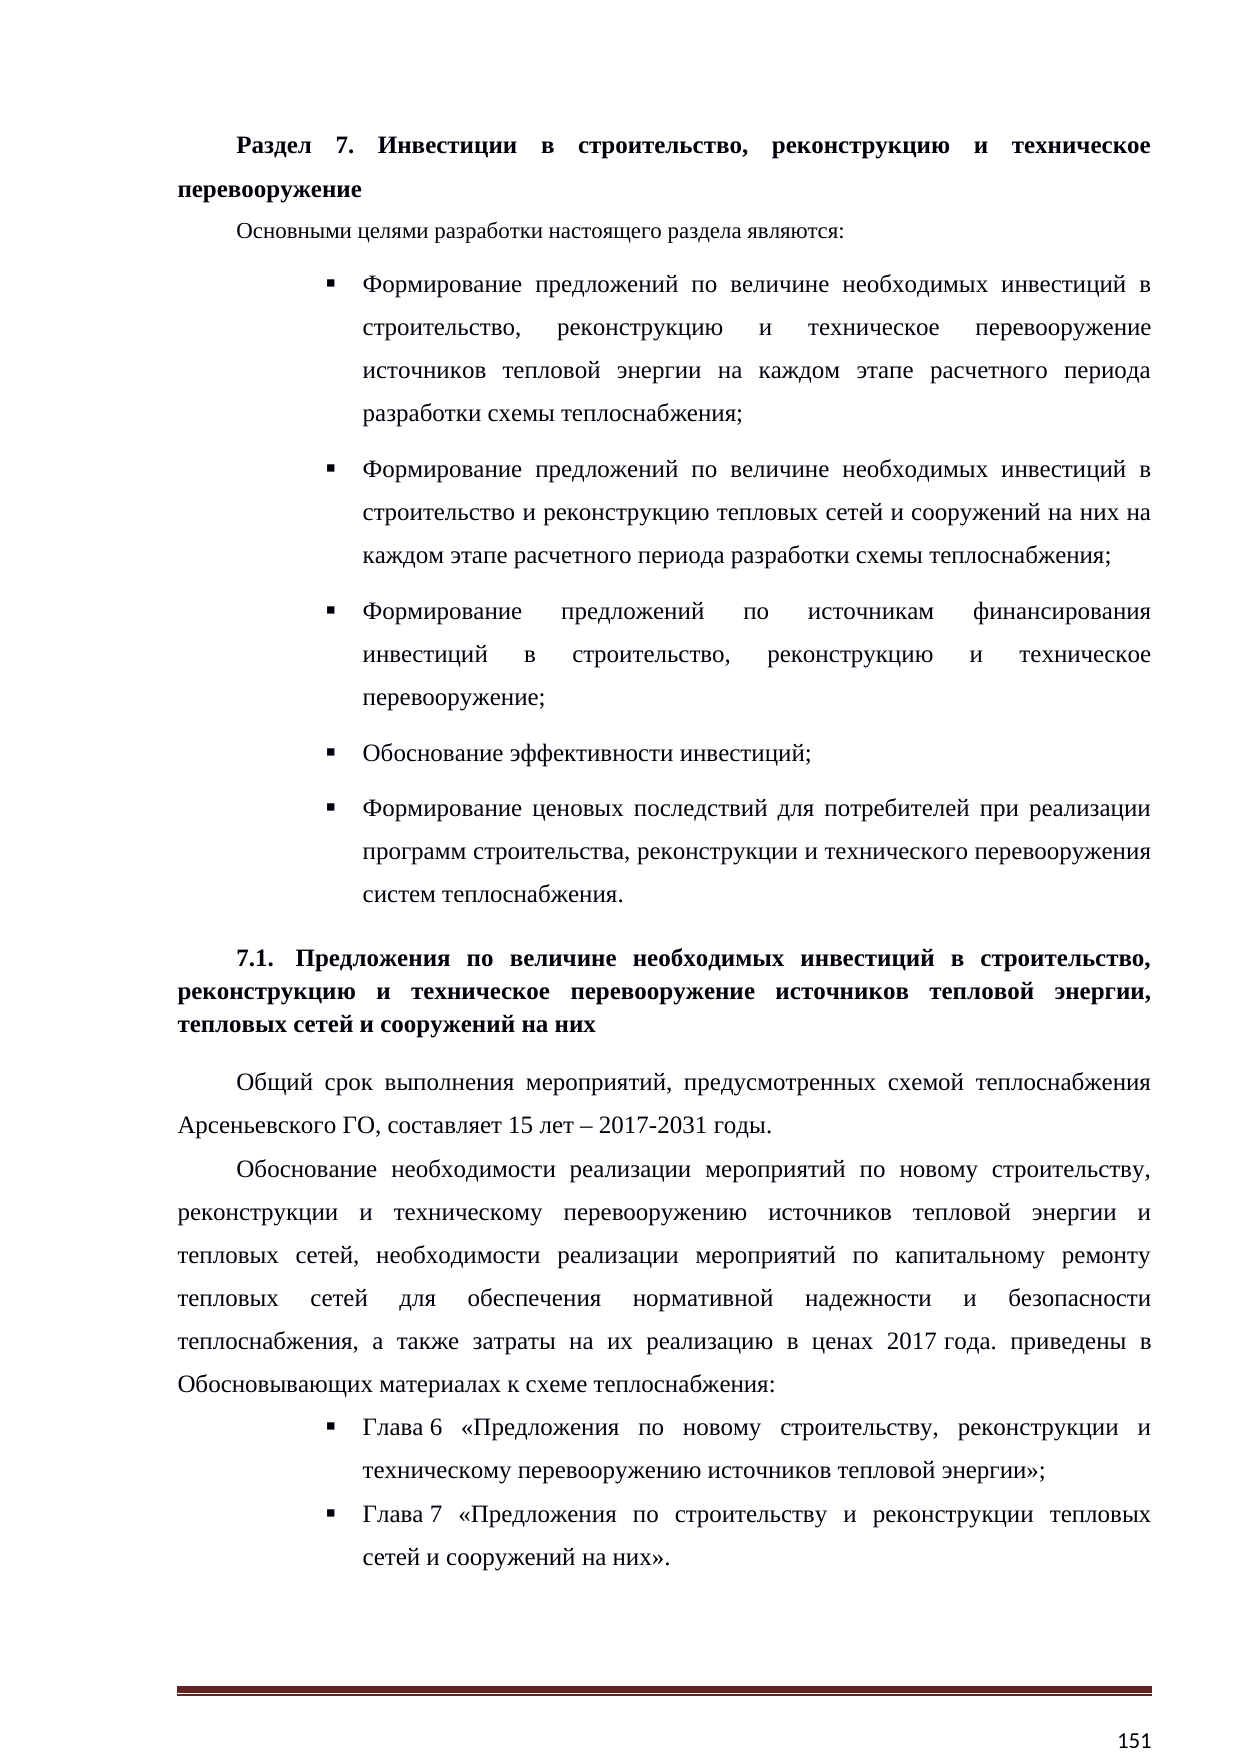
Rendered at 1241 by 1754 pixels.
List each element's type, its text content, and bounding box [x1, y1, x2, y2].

list Основными целями разработки настоящего раздела являются: [177, 217, 1152, 243]
list Формирование предложений по величине необходимых инвестиций в строительство, реконструкцию и техническое перевооружение источников тепловой энергии на каждом этапе расчетного периода разработки схемы теплоснабжения; [325, 269, 1152, 427]
list Глава 6 «Предложения по новому строительству, реконструкции и техническому перевооружению источников тепловой энергии»; [325, 1412, 1152, 1484]
list Обоснование эффективности инвестиций; [325, 738, 1152, 766]
list Формирование ценовых последствий для потребителей при реализации программ строительства, реконструкции и технического перевооружения систем теплоснабжения. [325, 793, 1152, 908]
subtitle Предложения по величине необходимых инвестиций в строительство, реконструкцию и техническое перевооружение источников тепловой энергии, тепловых сетей и сооружений на них [177, 943, 1152, 1038]
list Глава 7 «Предложения по строительству и реконструкции тепловых сетей и сооружений на них». [325, 1499, 1152, 1571]
text Общий срок выполнения мероприятий, предусмотренных схемой теплоснабжения Арсеньевского ГО, составляет 15 лет – 2017-2031 годы. [177, 1067, 1152, 1139]
text Обоснование необходимости реализации мероприятий по новому строительству, реконструкции и техническому перевооружению источников тепловой энергии и тепловых сетей, необходимости реализации мероприятий по капитальному ремонту тепловых сетей для обеспечения нормативной надежности и безопасности теплоснабжения, а также затраты на их реализацию в ценах 2017 года. приведены в Обосновывающих материалах к схеме теплоснабжения: [177, 1154, 1152, 1398]
list Формирование предложений по величине необходимых инвестиций в строительство и реконструкцию тепловых сетей и сооружений на них на каждом этапе расчетного периода разработки схемы теплоснабжения; [325, 454, 1152, 569]
list Формирование предложений по источникам финансирования инвестиций в строительство, реконструкцию и техническое перевооружение; [325, 596, 1152, 711]
subtitle Раздел 7. Инвестиции в строительство, реконструкцию и техническое перевооружение [177, 131, 1152, 202]
